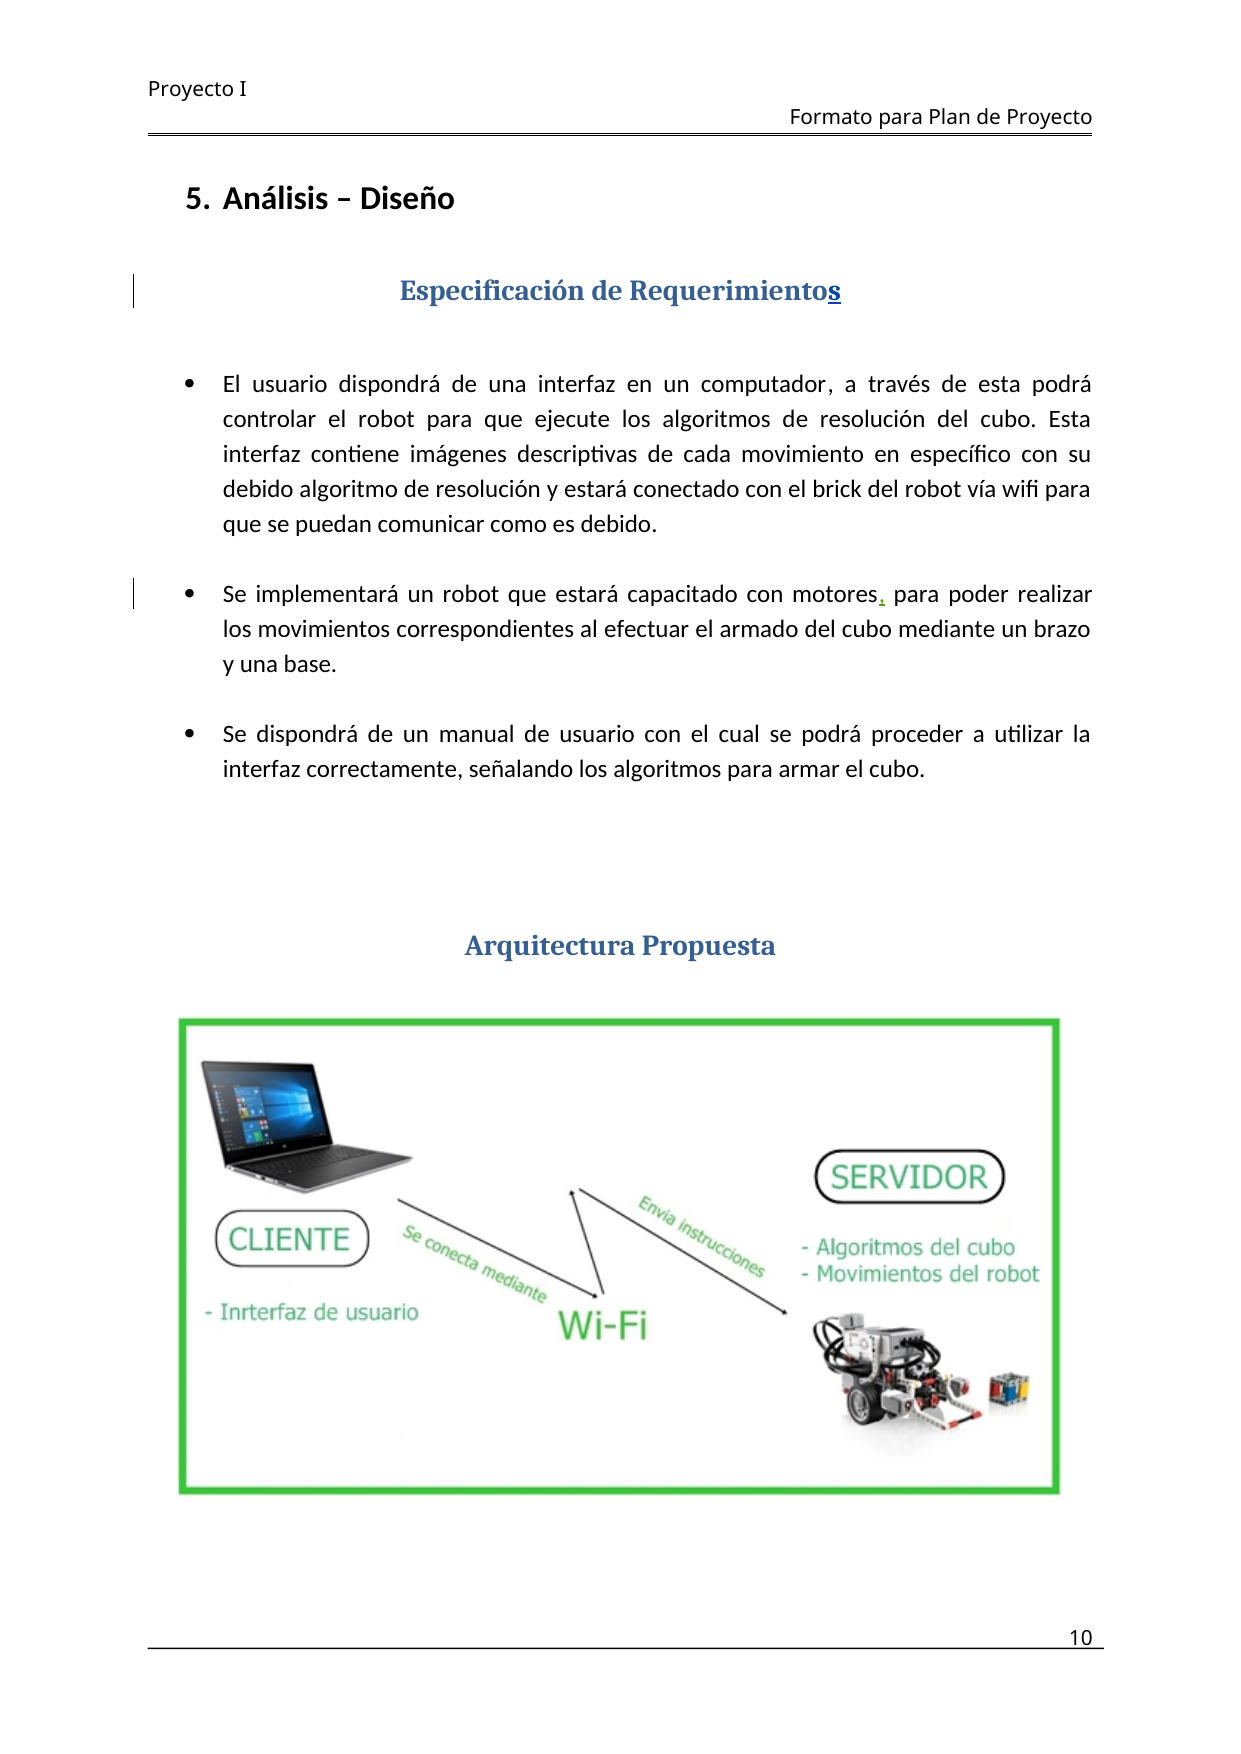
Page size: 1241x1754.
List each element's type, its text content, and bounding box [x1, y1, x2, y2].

picture [148, 920, 1093, 1628]
list Se implementará un robot que estará capacitado con motores para poder realizar los movimientos correspondientes al efectuar el armado del cubo mediante un brazo y una base. [185, 578, 1092, 679]
subtitle Especificación de Requerimiento [148, 274, 1092, 307]
list Se dispondrá de un manual de usuario con el cual se podrá proceder a utilizar la interfaz correctamente, señalando los algoritmos para armar el cubo. [185, 718, 1092, 784]
list Análisis – Diseño [185, 177, 1092, 218]
list El usuario dispondrá de una interfaz en un computador, a través de esta podrá controlar el robot para que ejecute los algoritmos de resolución del cubo. Esta interfaz contiene imágenes descriptivas de cada movimiento en específico con su debido algoritmo de resolución y estará conectado con el brick del robot vía wifi para que se puedan comunicar como es debido. [185, 368, 1092, 539]
subtitle Arquitectura Propuesta [148, 929, 1092, 963]
